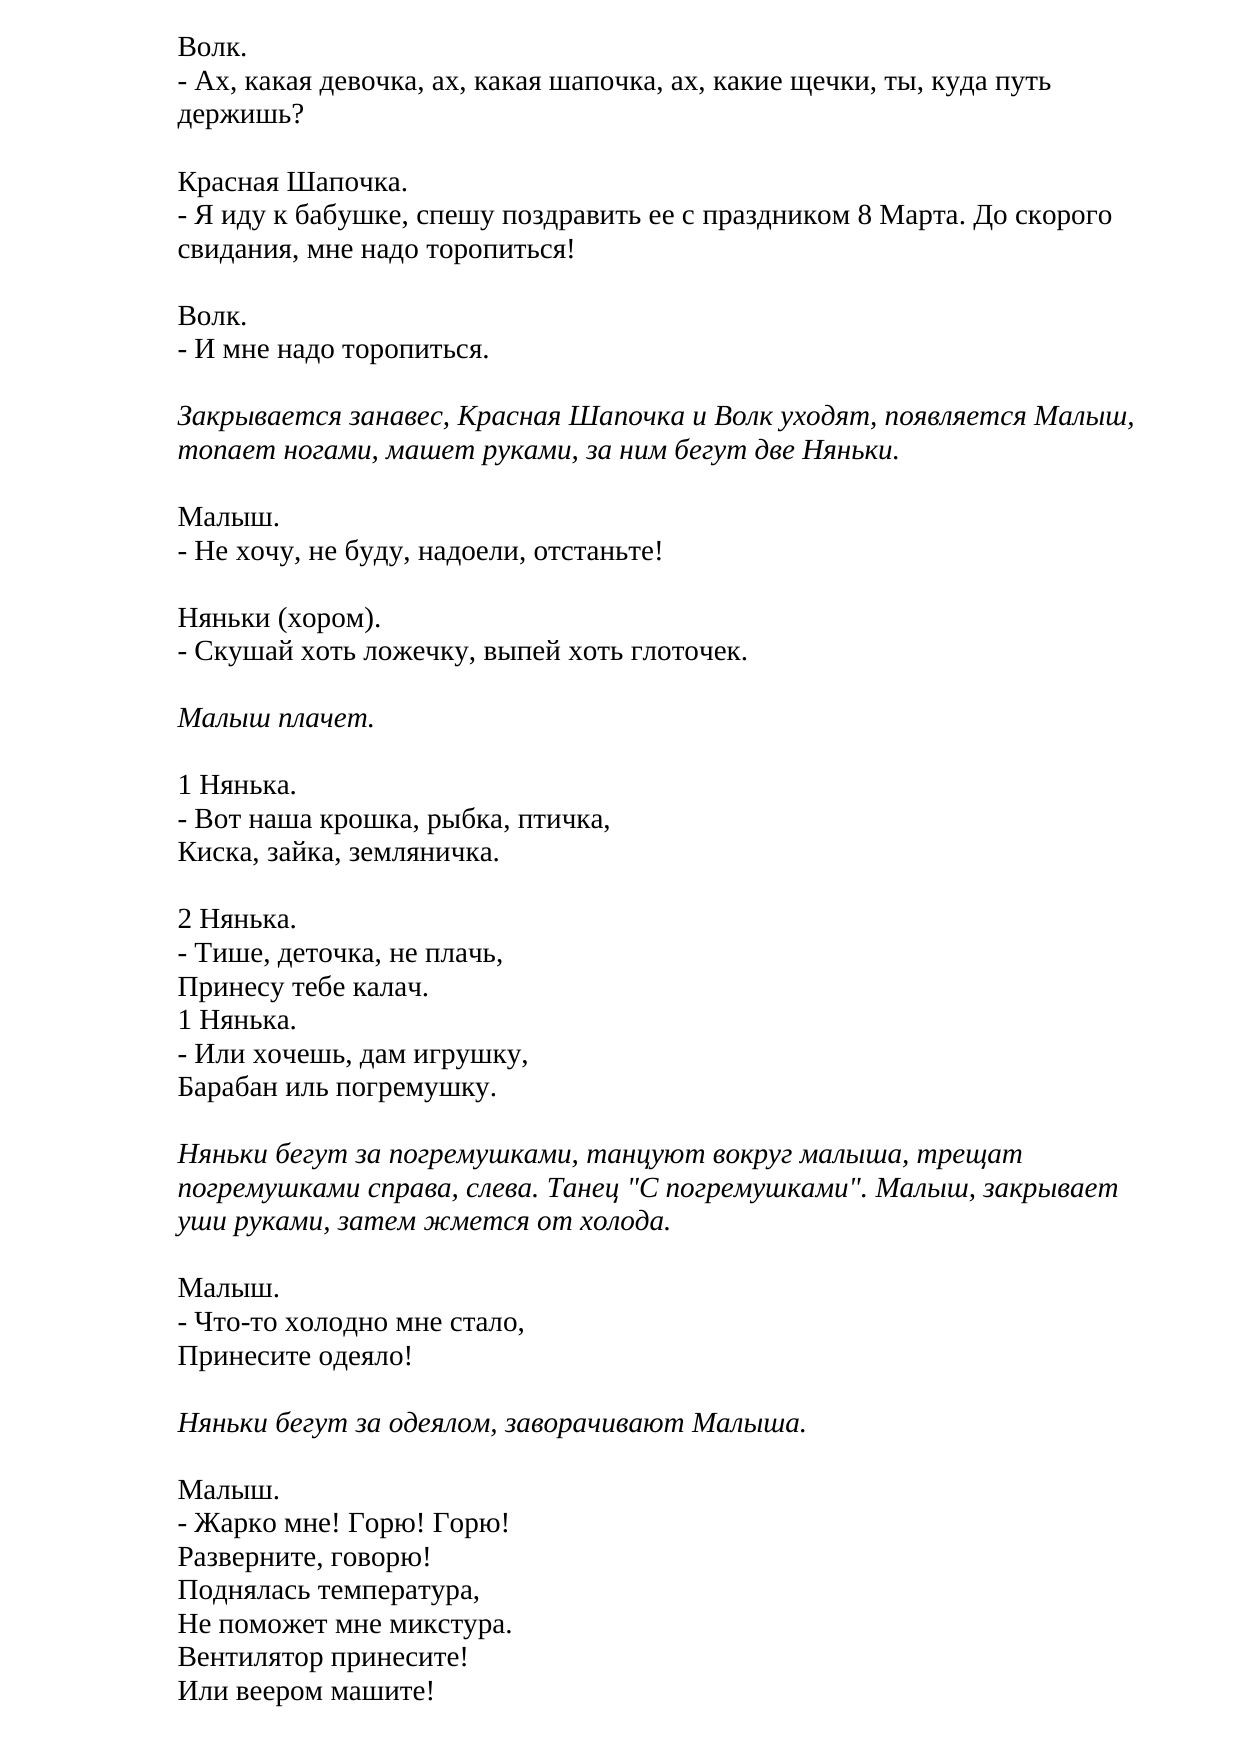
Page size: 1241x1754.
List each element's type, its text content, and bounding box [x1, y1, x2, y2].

text 1 Нянька. [177, 767, 1152, 801]
text Поднялась температура, [177, 1572, 1152, 1606]
text Красная Шапочка. [177, 164, 1152, 197]
text Няньки (хором). [177, 600, 1152, 633]
text Малыш плачет. [177, 700, 1152, 734]
text Вентилятор принесите! [177, 1639, 1152, 1673]
text 2 Нянька. [177, 902, 1152, 935]
text Няньки бегут за одеялом, заворачивают Малыша. [177, 1405, 1152, 1438]
text - Вот наша крошка, рыбка, птичка, [177, 801, 1152, 834]
text - Жарко мне! Горю! Горю! [177, 1505, 1152, 1539]
text - Что-то холодно мне стало, [177, 1304, 1152, 1338]
text - Ах, какая девочка, ах, какая шапочка, ах, какие щечки, ты, куда путь держишь? [177, 63, 1152, 130]
text - Скушай хоть ложечку, выпей хоть глоточек. [177, 633, 1152, 667]
text Принесите одеяло! [177, 1338, 1152, 1371]
text - Я иду к бабушке, спешу поздравить ее с праздником 8 Марта. До скорого свидания, мне надо торопиться! [177, 197, 1152, 264]
text - Тише, деточка, не плачь, [177, 935, 1152, 969]
text Малыш. [177, 499, 1152, 533]
text Барабан иль погремушку. [177, 1069, 1152, 1103]
text - Не хочу, не буду, надоели, отстаньте! [177, 533, 1152, 566]
text Волк. [177, 298, 1152, 331]
text Не поможет мне микстура. [177, 1606, 1152, 1639]
text Малыш. [177, 1271, 1152, 1304]
text Малыш. [177, 1472, 1152, 1505]
text Принесу тебе калач. [177, 969, 1152, 1002]
text 1 Нянька. [177, 1002, 1152, 1036]
text - Или хочешь, дам игрушку, [177, 1036, 1152, 1069]
text Или веером машите! [177, 1673, 1152, 1707]
text Киска, зайка, земляничка. [177, 834, 1152, 868]
text Разверните, говорю! [177, 1539, 1152, 1572]
text Няньки бегут за погремушками, танцуют вокруг малыша, трещат погремушками справа, слева. Танец "С погремушками". Малыш, закрывает уши руками, затем жмется от холода. [177, 1136, 1152, 1237]
text - И мне надо торопиться. [177, 331, 1152, 365]
text Закрывается занавес, Красная Шапочка и Волк уходят, появляется Малыш, топает ногами, машет руками, за ним бегут две Няньки. [177, 398, 1152, 466]
text Волк. [177, 29, 1152, 63]
